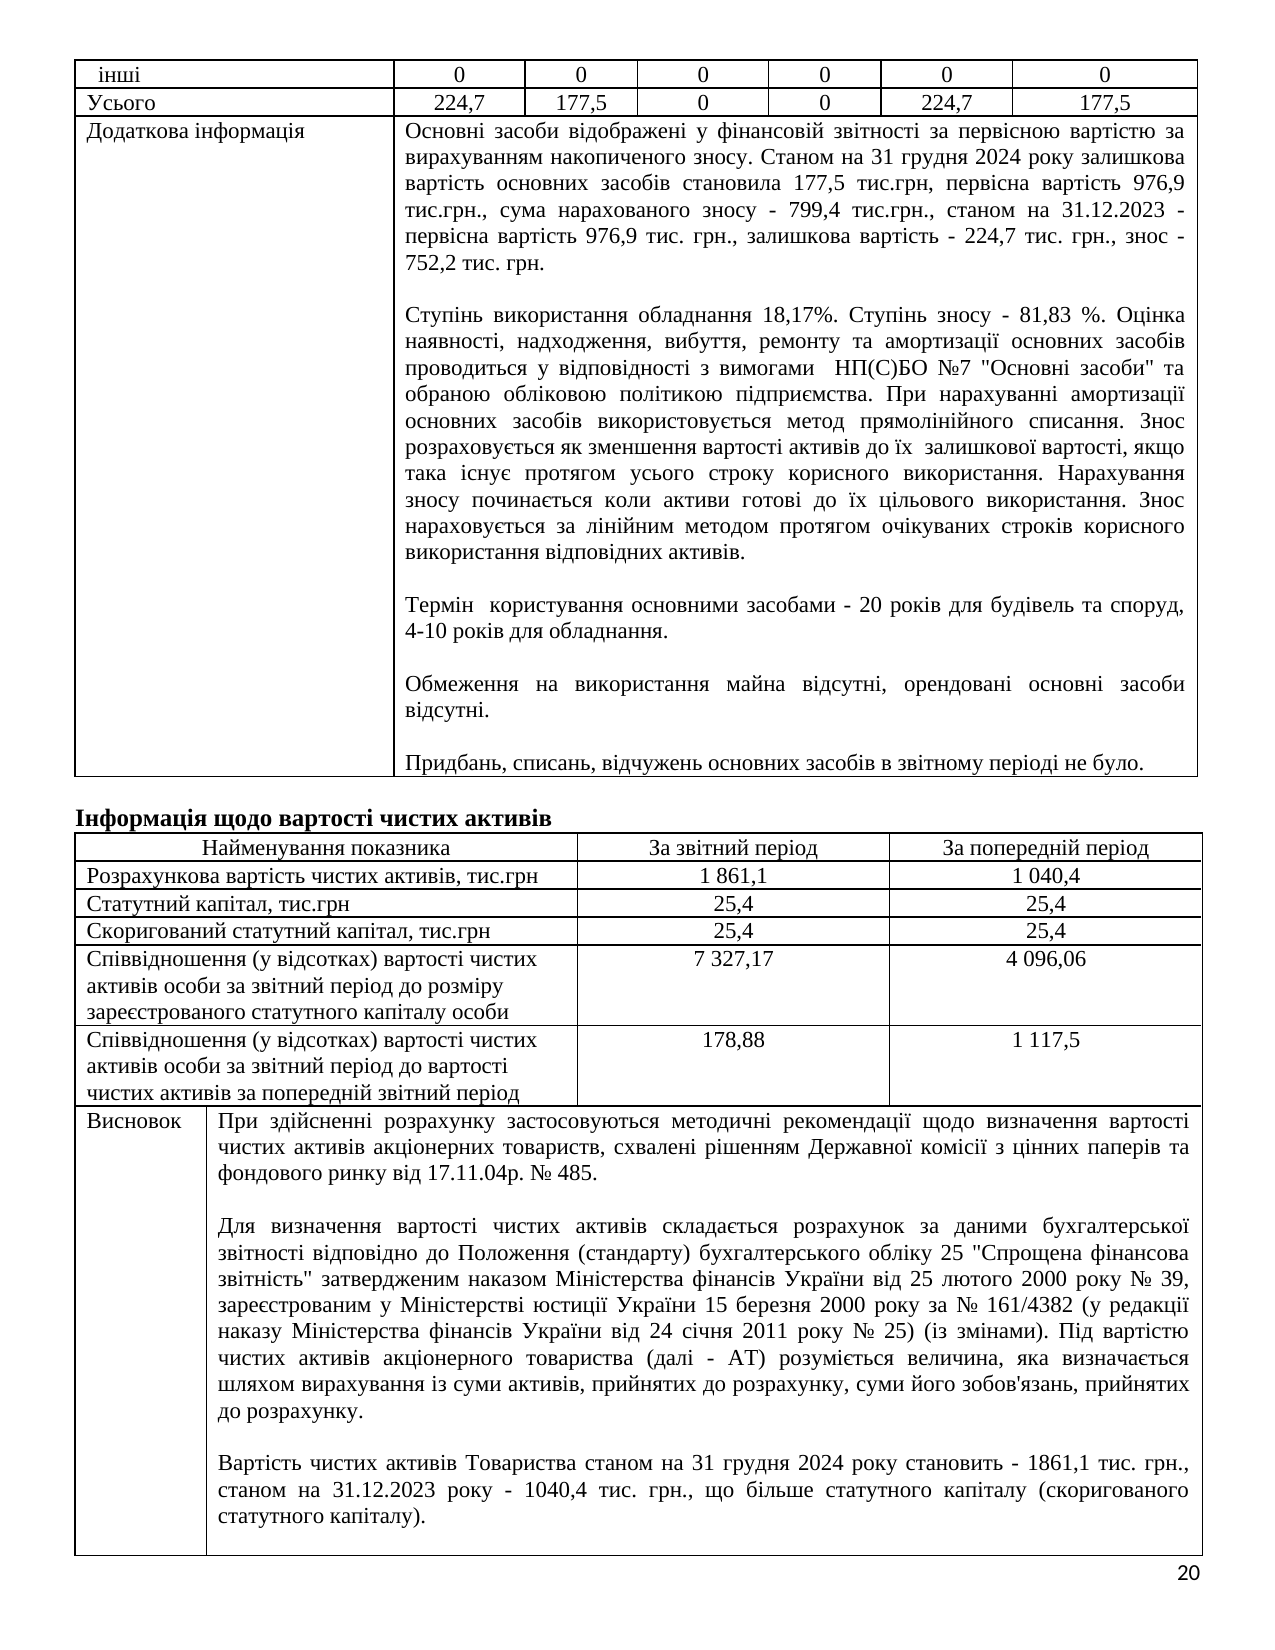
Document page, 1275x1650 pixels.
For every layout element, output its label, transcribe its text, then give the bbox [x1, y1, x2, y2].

table_cell 4 096,06 [890, 944, 1202, 1024]
table_cell 1 861,1 [578, 862, 889, 888]
table_cell 25,4 [890, 916, 1202, 944]
table_cell 25,4 [578, 890, 889, 916]
table_cell 25,4 [890, 888, 1202, 916]
table_cell 224,7 [395, 89, 524, 115]
table_cell Додаткова інформація [76, 117, 393, 776]
table_cell 0 [638, 89, 768, 115]
table_cell 0 [526, 61, 637, 87]
table_cell інші [76, 61, 393, 87]
table_header За попередній період [890, 834, 1202, 860]
table_cell 0 [1013, 61, 1197, 87]
table_cell 178,88 [578, 1026, 889, 1105]
table_cell Основнi засоби вiдображенi у фiнансовiй звiтностi за первiсною вартiстю за вирахуванням накопиченого зносу. Станом на 31 грудня 2024 року залишкова вартiсть основних засобiв становила 177,5 тис.грн, первiсна вартiсть 976,9 тис.грн., сума нарахованого зносу - 799,4 тис.грн., станом на 31.12.2023 - первiсна вартiсть 976,9 тис. грн., залишкова вартiсть - 224,7 тис. грн., знос -752,2 тис. грн. Ступiнь використання обладнання 18,17%. Ступiнь зносу - 81,83 %. Оцiнка наявностi, надходження, вибуття, ремонту та амортизацiї основних засобiв проводиться у вiдповiдностi з вимогами НП(С)БО №7 "Основнi засоби" та обраною облiковою полiтикою пiдприємства. При нарахуваннi амортизацiї основних засобiв використовується метод прямолiнiйного списання. Знос розраховується як зменшення вартостi активiв до їх залишкової вартостi, якщо така iснує протягом усього строку корисного використання. Нарахування зносу починається коли активи готовi до їх цiльового використання. Знос нараховується за лiнiйним методом протягом очiкуваних строкiв корисного використання вiдповiдних активiв. Термiн користування основними засобами - 20 рокiв для будiвель та споруд, 4-10 рокiв для обладнання. Обмеження на використання майна вiдсутнi, орендованi основнi засоби вiдсутнi. Придбань, списань, вiдчужень основних засобiв в звiтному перiодi не було. [395, 117, 1197, 776]
table_cell 0 [882, 61, 1012, 87]
table_cell Співвідношення (у відсотках) вартості чистих активів особи за звітний період до вартості чистих активів за попередній звітний період [76, 1026, 577, 1105]
table_cell 1 117,5 [890, 1025, 1202, 1105]
table_cell 0 [769, 61, 880, 87]
table_cell 7 327,17 [578, 946, 889, 1024]
table_header За звітний період [578, 834, 889, 860]
table_header Найменування показника [76, 834, 577, 860]
table_cell 177,5 [1013, 89, 1197, 115]
table_cell Статутний капітал, тис.грн [76, 890, 577, 916]
table_cell Скоригований статутний капітал, тис.грн [76, 918, 577, 944]
table_cell 1 040,4 [890, 860, 1202, 888]
table_cell 177,5 [526, 89, 637, 115]
table_cell Усього [76, 89, 393, 115]
table_cell Співвідношення (у відсотках) вартості чистих активів особи за звітний період до розміру зареєстрованого статутного капіталу особи [76, 946, 577, 1024]
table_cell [207, 1105, 1202, 1555]
text Інформація щодо вартості чистих активів [75, 803, 1200, 832]
table_cell 0 [395, 61, 524, 87]
table_cell 0 [638, 61, 768, 87]
table_cell Розрахункова вартість чистих активів, тис.грн [76, 862, 577, 888]
table_cell 25,4 [578, 918, 889, 944]
table_cell 224,7 [882, 89, 1012, 115]
table_cell Висновок [76, 1107, 206, 1555]
table_cell 0 [769, 89, 880, 115]
